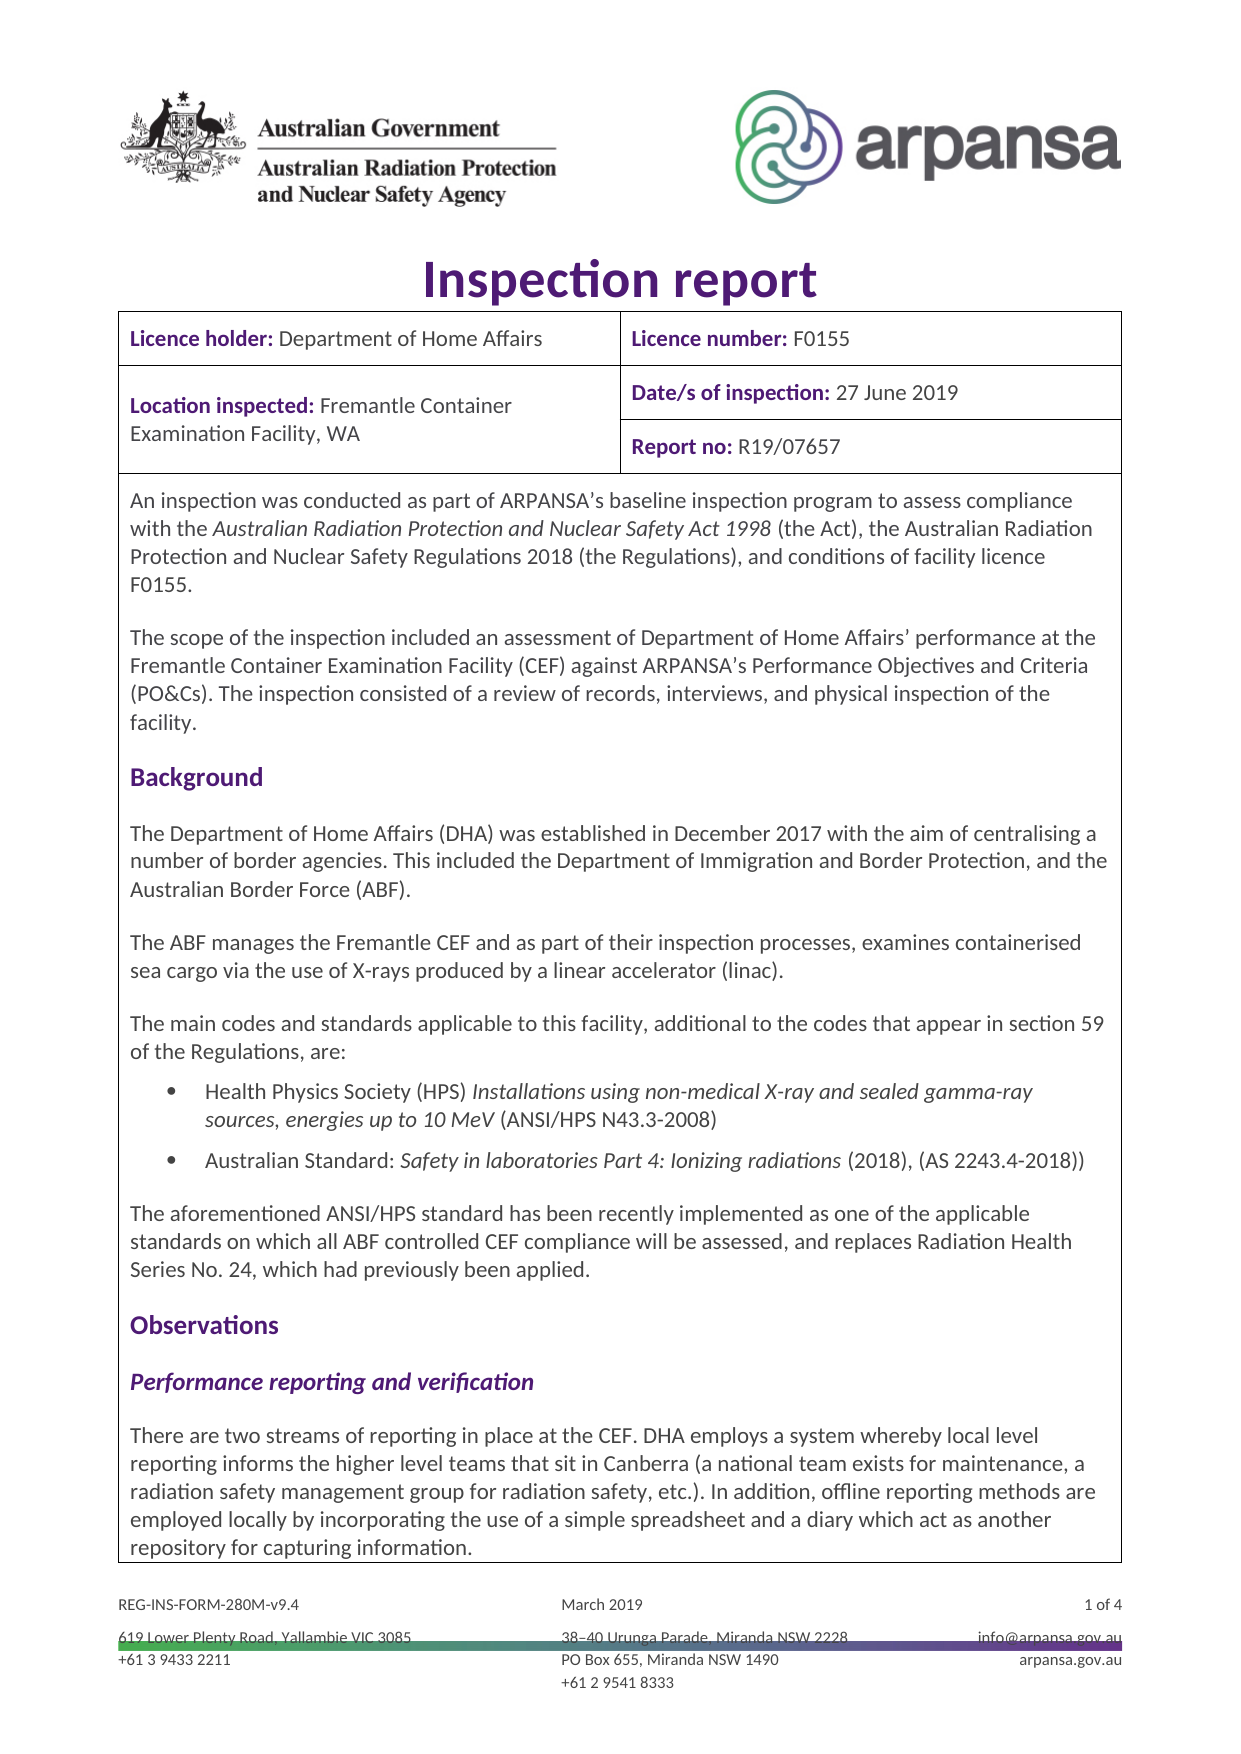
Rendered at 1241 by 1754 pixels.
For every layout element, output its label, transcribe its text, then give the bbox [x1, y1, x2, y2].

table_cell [119, 474, 1121, 1562]
table_header Licence number: [621, 312, 1121, 365]
table_header Licence holder: [119, 312, 620, 365]
table_cell Location inspected: Fremantle Container Examination Facility, WA [119, 366, 620, 473]
picture [118, 1641, 1123, 1651]
picture [118, 87, 1123, 207]
table_cell Date/s of inspection: 27 June 2019 [621, 366, 1121, 419]
table_cell Report no: R19/07657 [621, 420, 1121, 473]
title Inspection report [118, 244, 1122, 311]
